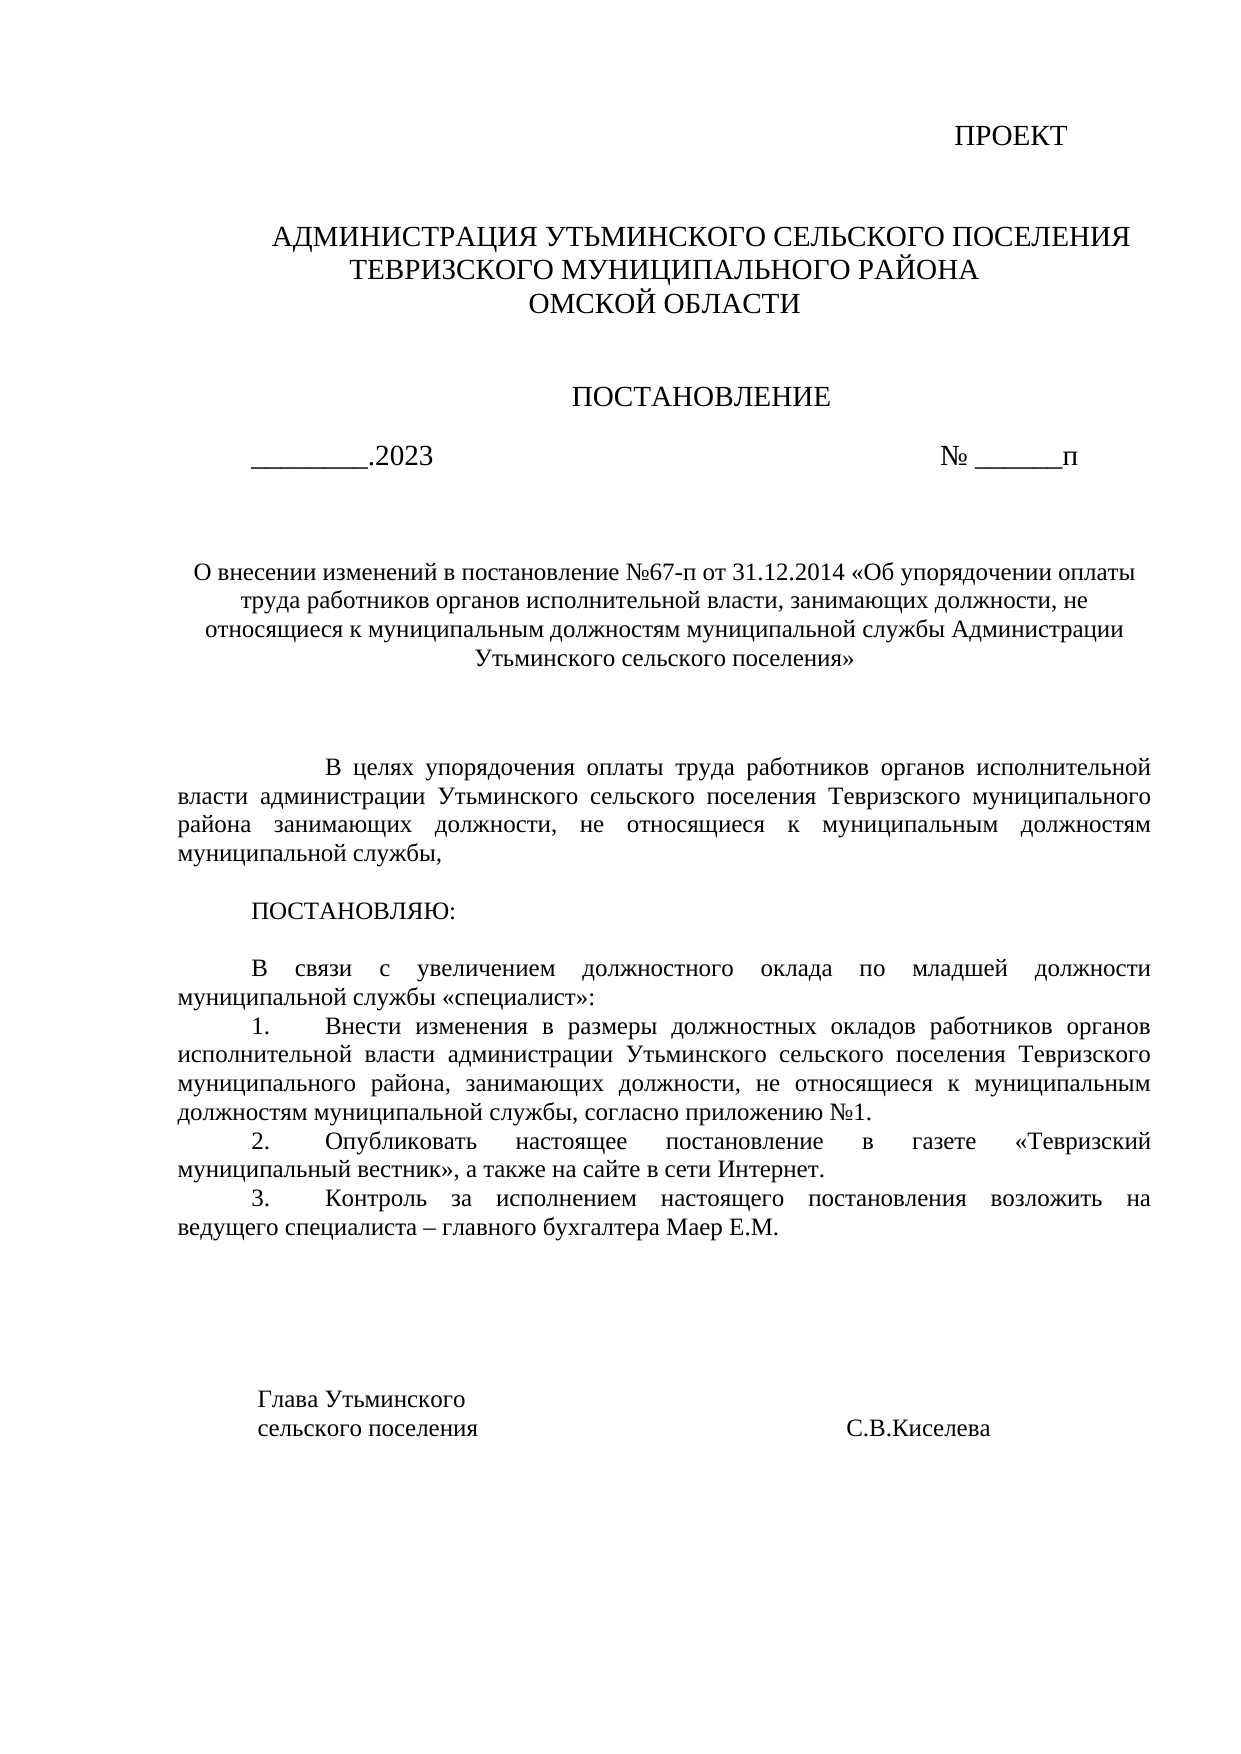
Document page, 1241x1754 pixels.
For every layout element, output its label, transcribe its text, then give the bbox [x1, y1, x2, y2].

list Внести изменения в размеры должностных окладов работников органов исполнительной власти администрации Утьминского сельского поселения Тевризского муниципального района, занимающих должности, не относящиеся к муниципальным должностям муниципальной службы, согласно приложению №1. [177, 1011, 1152, 1126]
list Контроль за исполнением настоящего постановления возложить на ведущего специалиста – главного бухгалтера Маер Е.М. [177, 1183, 1152, 1241]
text ПОСТАНОВЛЯЮ: [177, 896, 1152, 924]
text ПРОЕКТ [177, 118, 1152, 152]
text ________.2023 № ______п [177, 438, 1152, 472]
text О внесении изменений в постановление №67-п от 31.12.2014 «Об упорядочении оплаты труда работников органов исполнительной власти, занимающих должности, не относящиеся к муниципальным должностям муниципальной службы Администрации Утьминского сельского поселения» [177, 557, 1152, 672]
text Глава Утьминского [183, 1384, 1152, 1413]
text АДМИНИСТРАЦИЯ УТЬМИНСКОГО СЕЛЬСКОГО ПОСЕЛЕНИЯ ТЕВРИЗСКОГО МУНИЦИПАЛЬНОГО РАЙОНА [177, 219, 1152, 286]
text ОМСКОЙ ОБЛАСТИ [177, 286, 1152, 319]
text В целях упорядочения оплаты труда работников органов исполнительной власти администрации Утьминского сельского поселения Тевризского муниципального района занимающих должности, не относящиеся к муниципальным должностям муниципальной службы, [177, 752, 1152, 867]
text ПОСТАНОВЛЕНИЕ [177, 379, 1152, 412]
text В связи с увеличением должностного оклада по младшей должности муниципальной службы «специалист»: [177, 953, 1152, 1011]
list Опубликовать настоящее постановление в газете «Тевризский муниципальный вестник», а также на сайте в сети Интернет. [177, 1126, 1152, 1183]
text сельского поселения С.В.Киселева [183, 1413, 1152, 1442]
